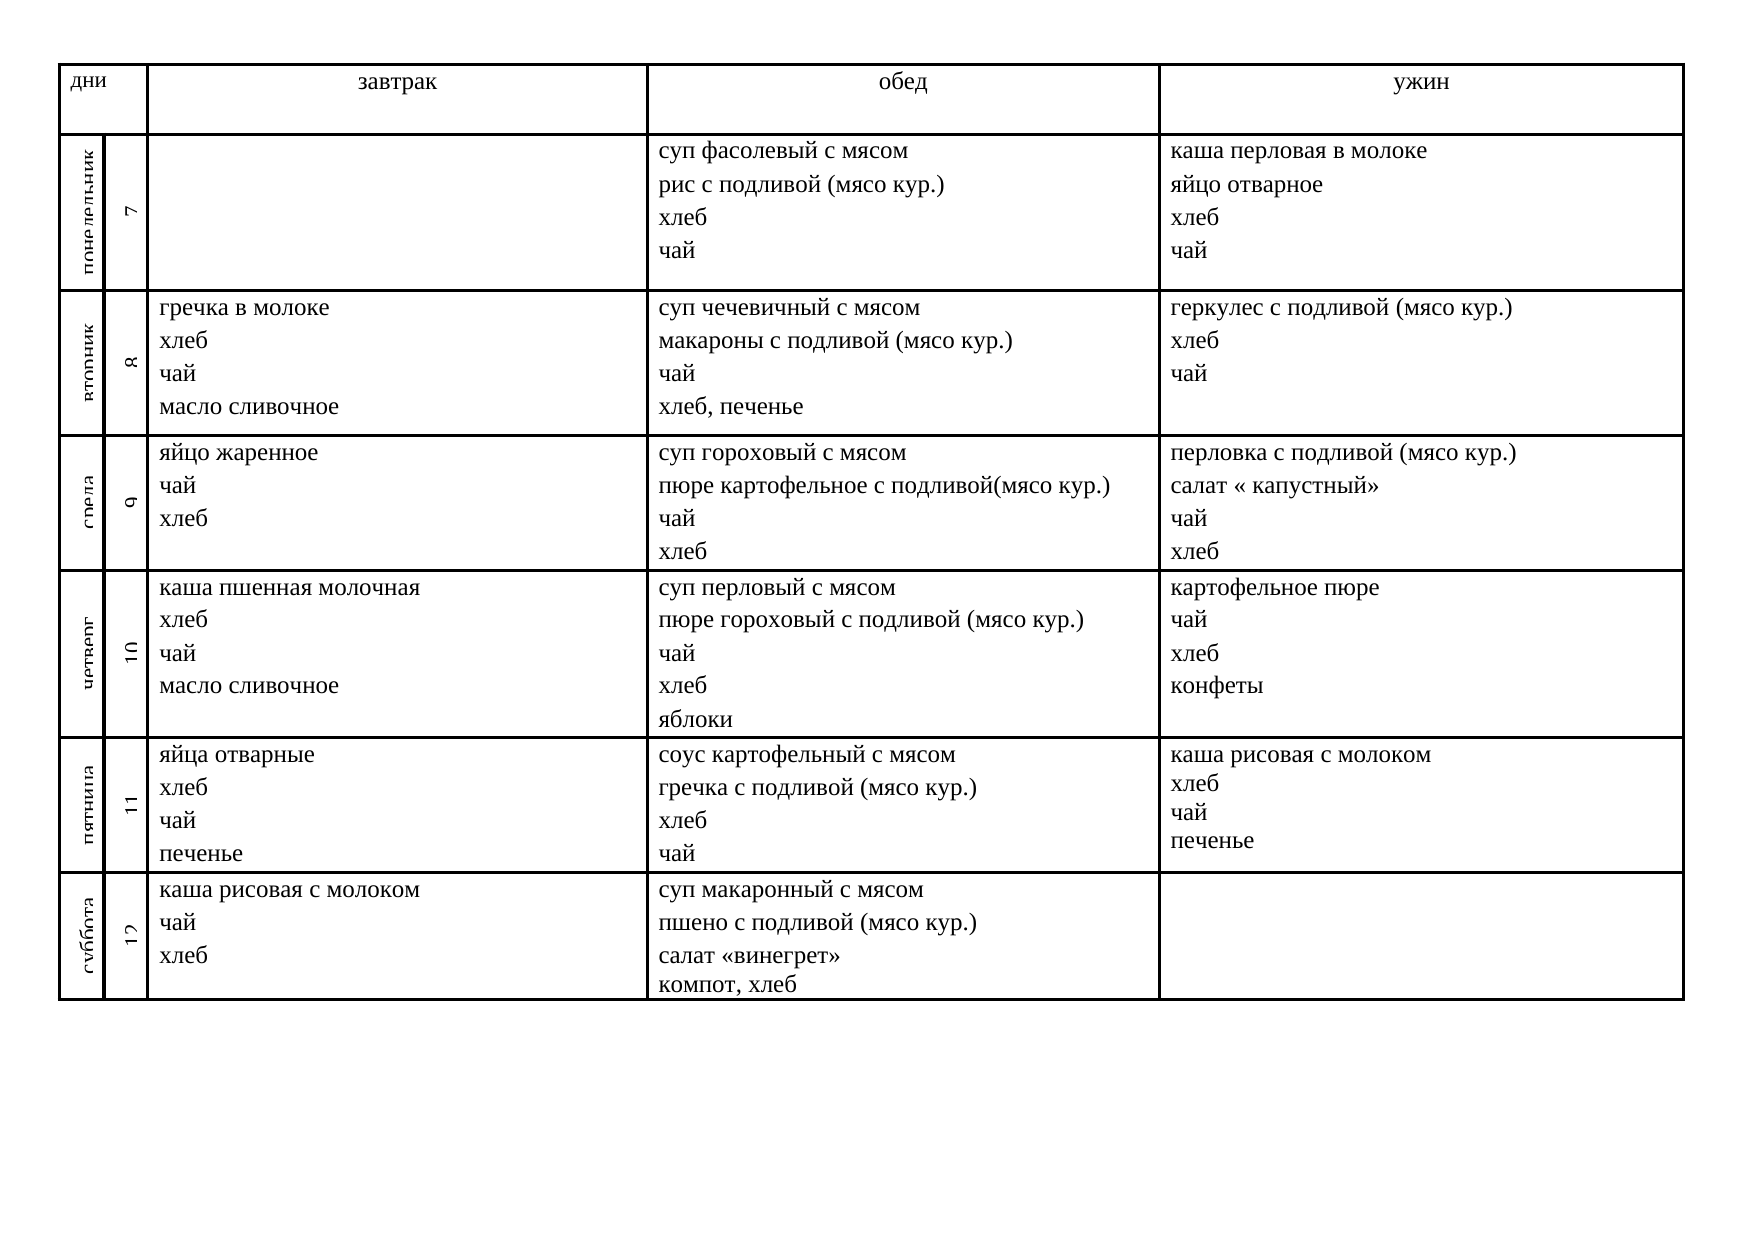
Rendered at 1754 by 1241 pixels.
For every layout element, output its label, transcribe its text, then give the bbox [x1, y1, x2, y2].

table_cell среда [61, 437, 102, 568]
table_cell 11 [106, 739, 146, 871]
table_cell суп перловый с мясом пюре гороховый с подливой (мясо кур.) чай хлеб яблоки [649, 572, 1158, 736]
table_header дни [61, 66, 146, 132]
table_cell гречка в молоке хлеб чай масло сливочное [149, 292, 646, 434]
table_cell [1161, 874, 1682, 998]
table_cell перловка с подливой (мясо кур.) салат « капустный» чай хлеб [1161, 437, 1682, 568]
table_header обед [649, 66, 1158, 132]
table_cell вторник [61, 292, 102, 434]
table_cell четверг [61, 572, 102, 736]
table_cell 7 [106, 136, 146, 289]
table_cell яйцо жаренное чай хлеб [149, 437, 646, 568]
table_cell соус картофельный с мясом гречка с подливой (мясо кур.) хлеб чай [649, 739, 1158, 871]
table_cell 10 [106, 572, 146, 736]
table_cell каша пшенная молочная хлеб чай масло сливочное [149, 572, 646, 736]
table_header ужин [1161, 66, 1682, 132]
table_cell каша перловая в молоке яйцо отварное хлеб чай [1161, 136, 1682, 289]
table_cell понедельник [61, 136, 102, 289]
table_cell 8 [106, 292, 146, 434]
table_cell картофельное пюре чай хлеб конфеты [1161, 572, 1682, 736]
table_cell 9 [106, 437, 146, 568]
table_cell пятница [61, 739, 102, 871]
table_cell суп фасолевый с мясом рис с подливой (мясо кур.) хлеб чай [649, 136, 1158, 289]
table_cell [149, 136, 646, 289]
table_cell каша рисовая с молоком хлеб чай печенье [1161, 739, 1682, 871]
table_header завтрак [149, 66, 646, 132]
table_cell геркулес с подливой (мясо кур.) хлеб чай [1161, 292, 1682, 434]
table_cell суп чечевичный с мясом макароны с подливой (мясо кур.) чай хлеб, печенье [649, 292, 1158, 434]
table_cell суббота [61, 874, 102, 998]
table_cell яйца отварные хлеб чай печенье [149, 739, 646, 871]
table_cell каша рисовая с молоком чай хлеб [149, 874, 646, 998]
table_cell суп гороховый с мясом пюре картофельное с подливой(мясо кур.) чай хлеб [649, 437, 1158, 568]
table_cell 12 [106, 874, 146, 998]
table_cell суп макаронный с мясом пшено с подливой (мясо кур.) салат «винегрет» компот, хлеб [649, 874, 1158, 998]
